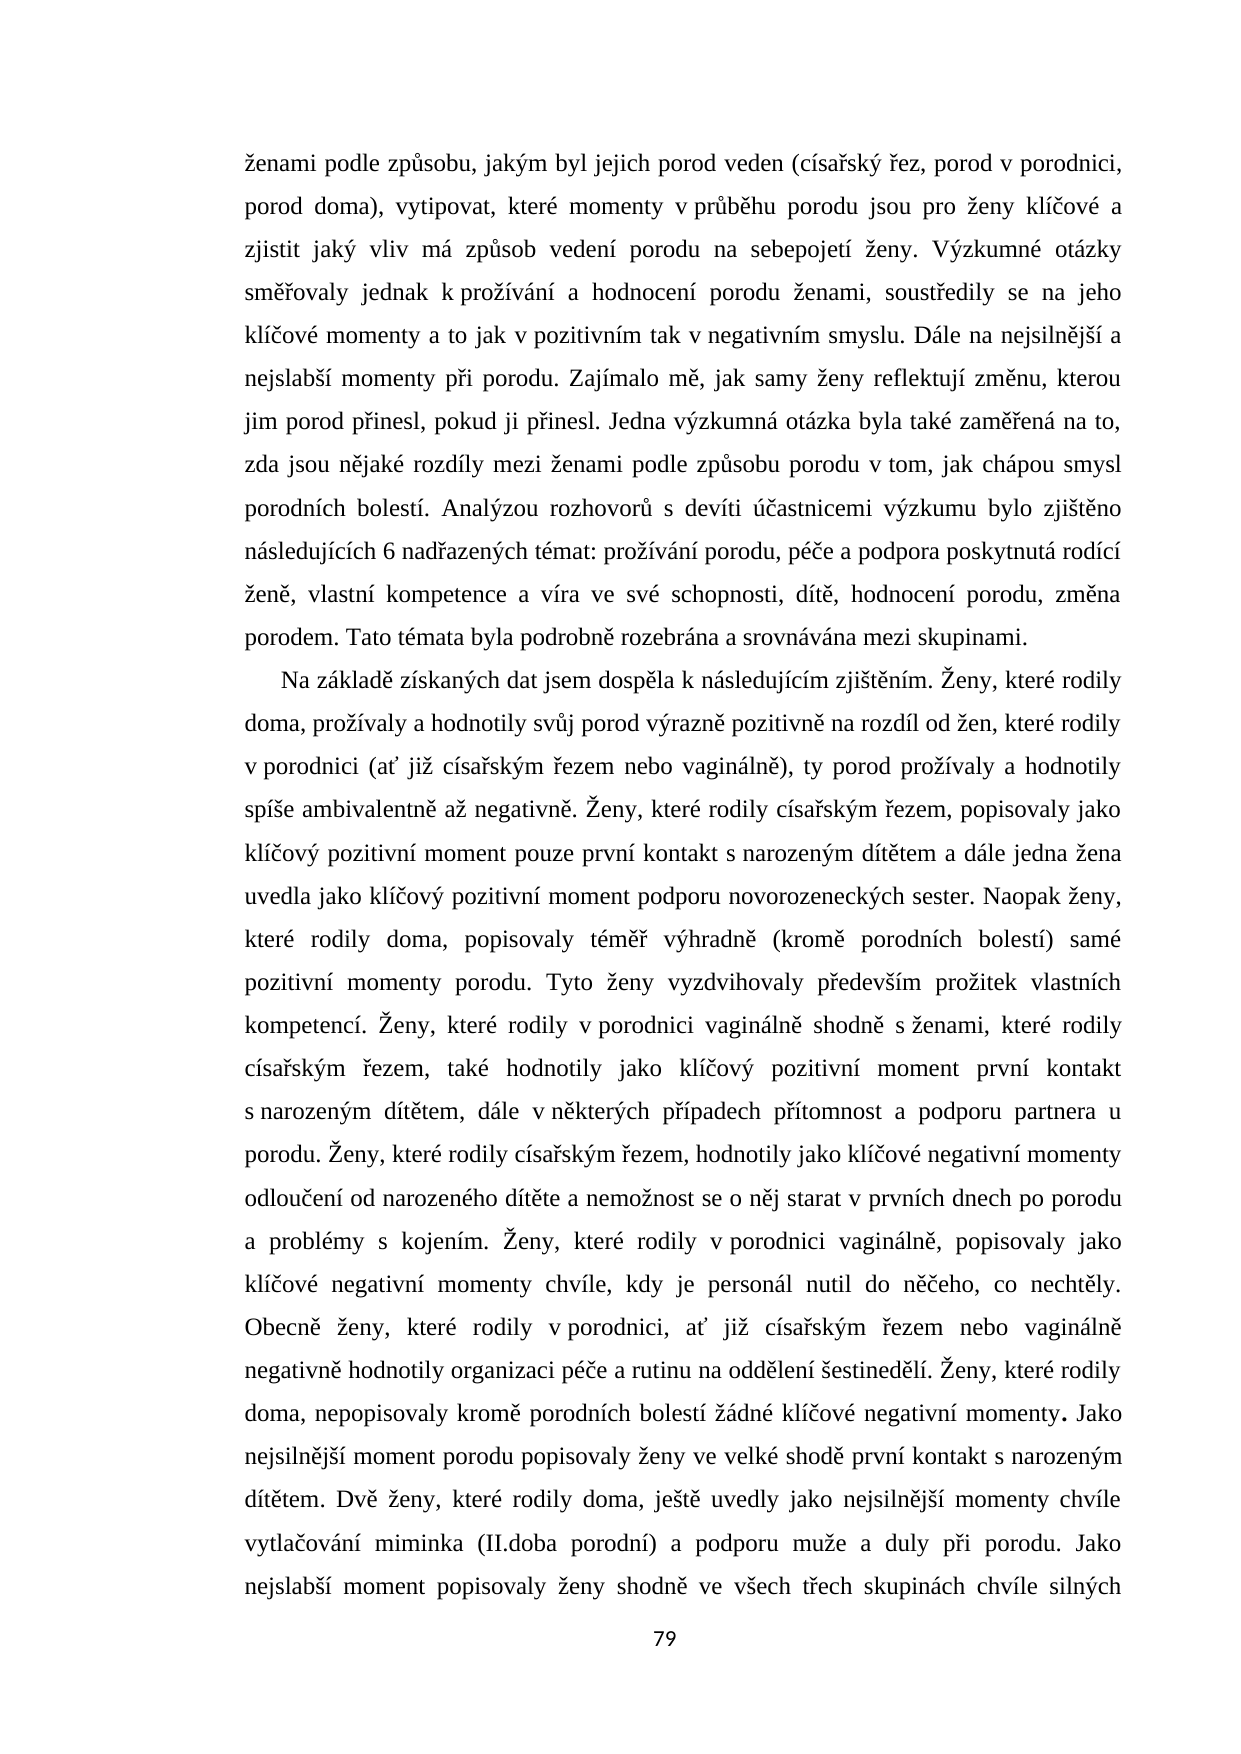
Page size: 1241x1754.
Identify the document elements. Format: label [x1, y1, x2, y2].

text [244, 148, 1122, 651]
text [244, 665, 1122, 1599]
